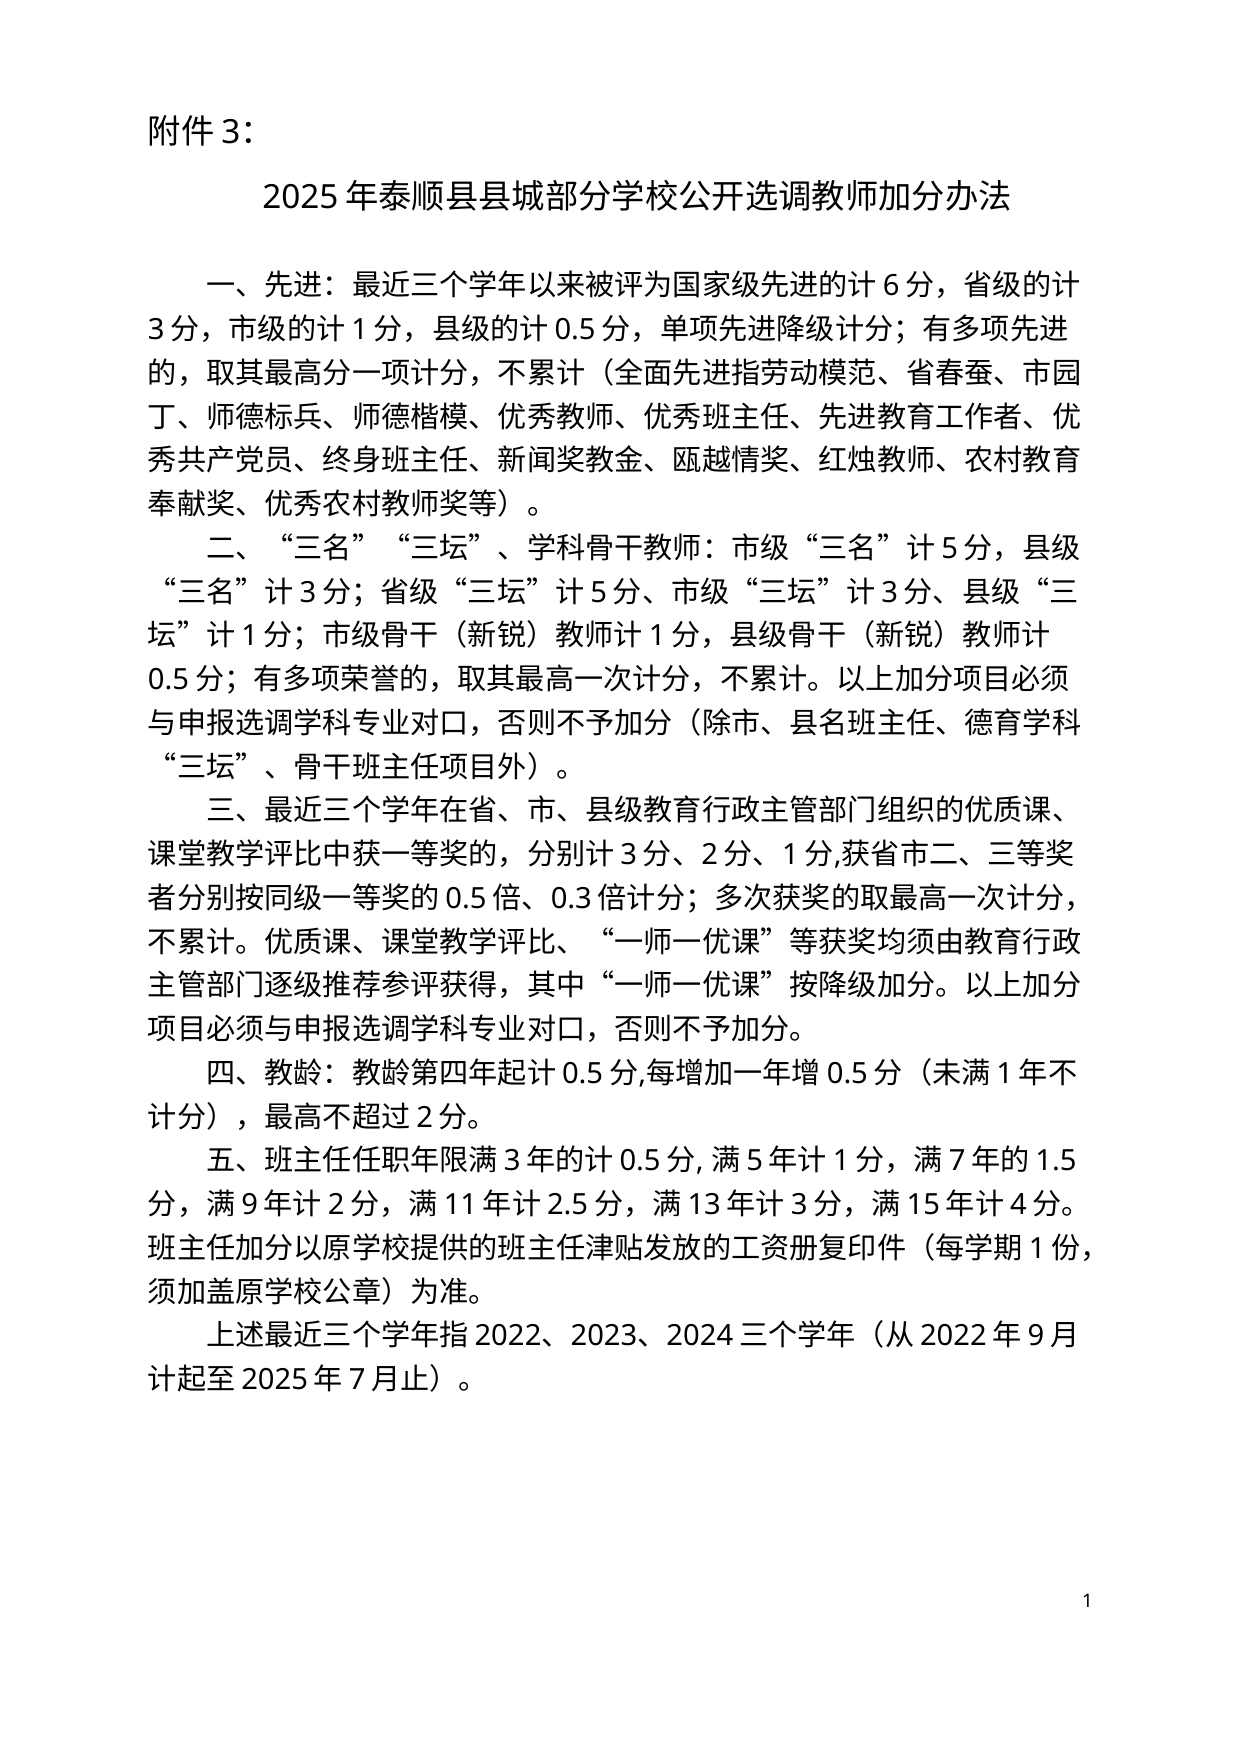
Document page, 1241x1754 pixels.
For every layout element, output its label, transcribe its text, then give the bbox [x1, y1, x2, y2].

text 五、班主任任职年限满3年的计0.5分, 满5年计1分，满7年的1.5分，满9年计2分，满11年计2.5分，满13年计3分，满15年计4分。班主任加分以原学校提供的班主任津贴发放的工资册复印件（每学期1份，须加盖原学校公章）为准。 [148, 1136, 1092, 1311]
text 四、教龄：教龄第四年起计0.5分,每增加一年增0.5分（未满1年不计分），最高不超过2分。 [148, 1048, 1092, 1136]
text 2025年泰顺县县城部分学校公开选调教师加分办法 [148, 173, 1092, 217]
text 三、最近三个学年在省、市、县级教育行政主管部门组织的优质课、课堂教学评比中获一等奖的，分别计3分、2分、1分,获省市二、三等奖者分别按同级一等奖的0.5倍、0.3倍计分；多次获奖的取最高一次计分，不累计。优质课、课堂教学评比、“一师一优课”等获奖均须由教育行政主管部门逐级推荐参评获得，其中“一师一优课”按降级加分。以上加分项目必须与申报选调学科专业对口，否则不予加分。 [148, 786, 1092, 1048]
text 一、先进：最近三个学年以来被评为国家级先进的计6分，省级的计3分，市级的计1分，县级的计0.5分，单项先进降级计分；有多项先进的，取其最高分一项计分，不累计（全面先进指劳动模范、省春蚕、市园丁、师德标兵、师德楷模、优秀教师、优秀班主任、先进教育工作者、优秀共产党员、终身班主任、新闻奖教金、瓯越情奖、红烛教师、农村教育奉献奖、优秀农村教师奖等）。 [148, 261, 1092, 523]
text 附件3： [148, 109, 1092, 152]
text 上述最近三个学年指2022、2023、2024三个学年（从2022年9月计起至2025年7月止）。 [148, 1311, 1092, 1398]
text 二、“三名”“三坛”、学科骨干教师：市级“三名”计5分，县级“三名”计3分；省级“三坛”计5分、市级“三坛”计3分、县级“三坛”计1分；市级骨干（新锐）教师计1分，县级骨干（新锐）教师计0.5分；有多项荣誉的，取其最高一次计分，不累计。以上加分项目必须与申报选调学科专业对口，否则不予加分（除市、县名班主任、德育学科“三坛”、骨干班主任项目外）。 [148, 523, 1092, 786]
